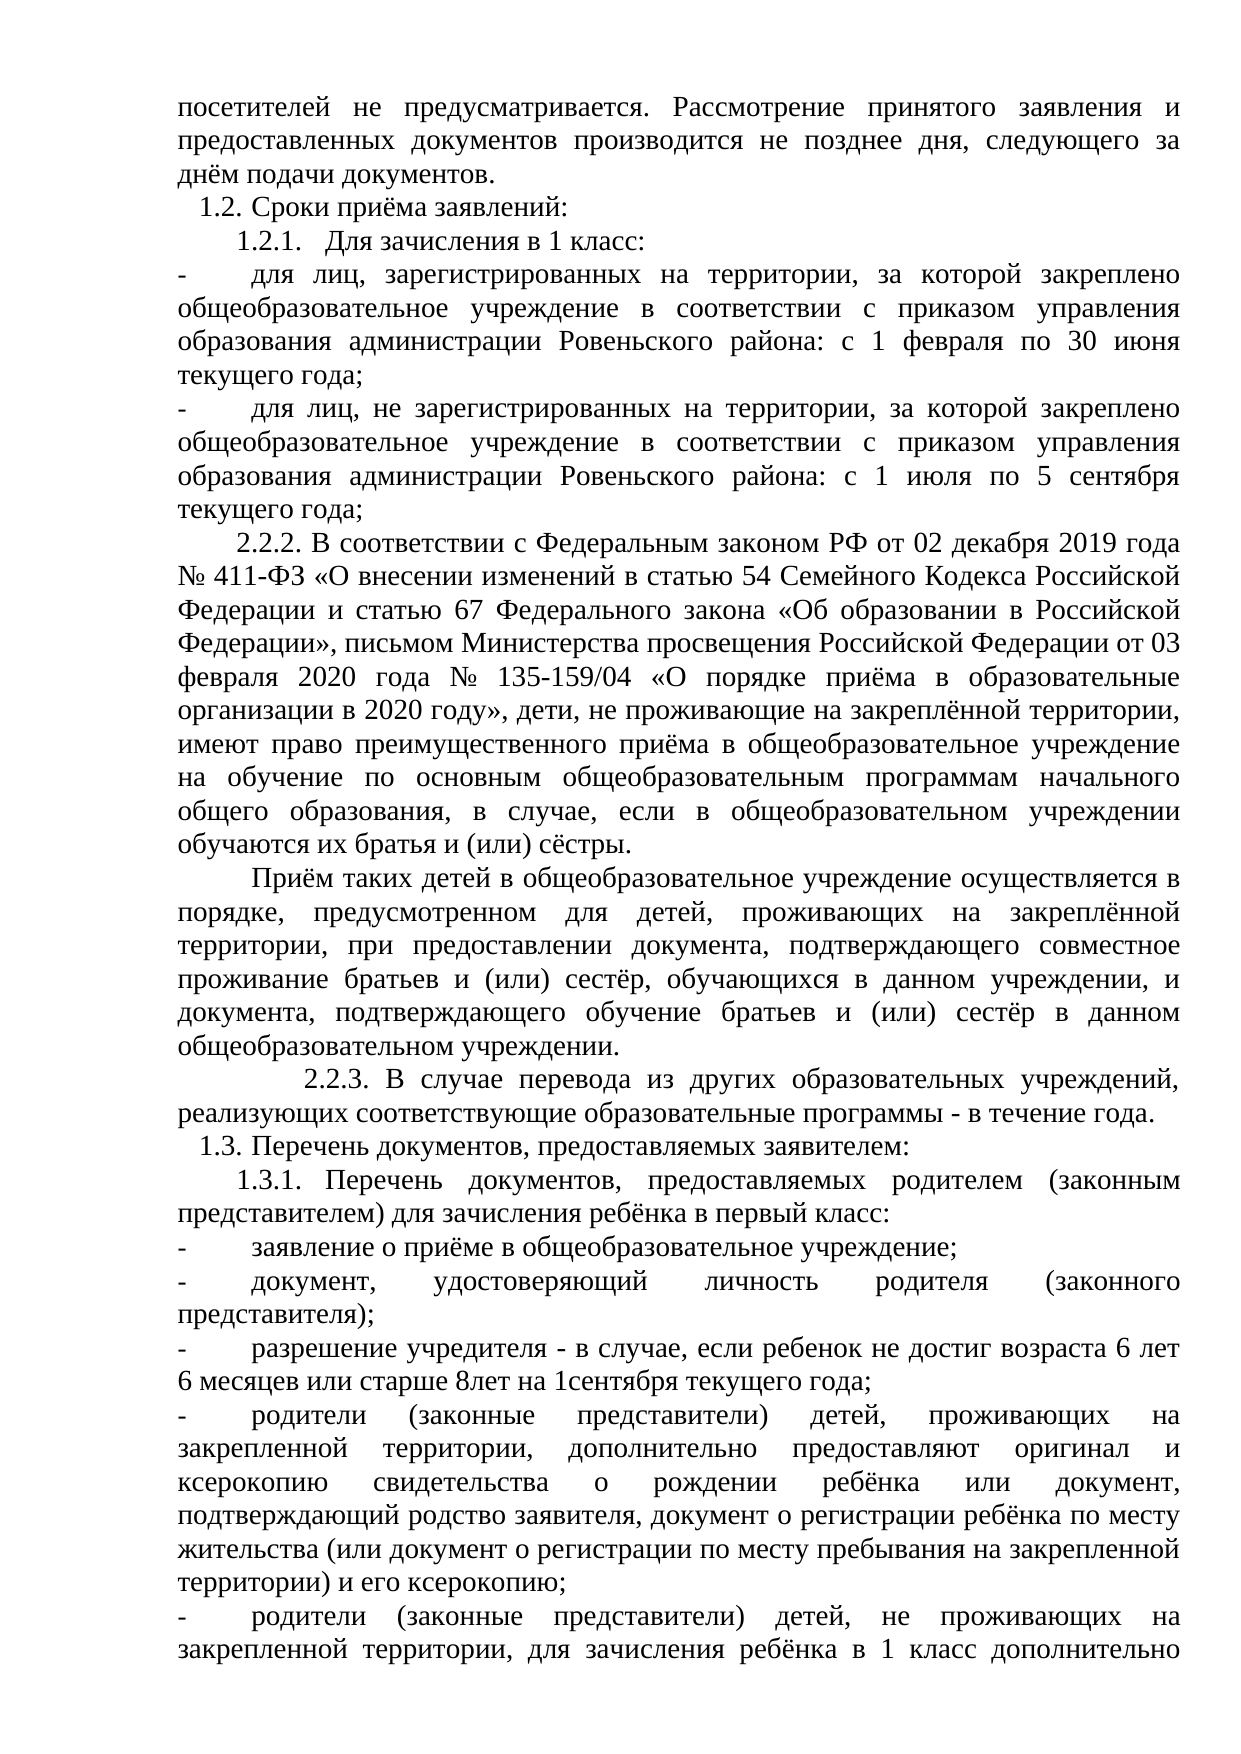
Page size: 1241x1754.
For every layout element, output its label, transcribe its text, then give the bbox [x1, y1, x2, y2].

text 2.2.2. В соответствии с Федеральным законом РФ от 02 декабря 2019 года № 411-ФЗ «О внесении изменений в статью 54 Семейного Кодекса Российской Федерации и статью 67 Федерального закона «Об образовании в Российской Федерации», письмом Министерства просвещения Российской Федерации от 03 февраля 2020 года № 135-159/04 «О порядке приёма в образовательные организации в 2020 году», дети, не проживающие на закреплённой территории, имеют право преимущественного приёма в общеобразовательное учреждение на обучение по основным общеобразовательным программам начального общего образования, в случае, если в общеобразовательном учреждении обучаются их братья и (или) сёстры. [177, 525, 1181, 860]
list Перечень документов, предоставляемых заявителем: [177, 1128, 1181, 1162]
text Приём таких детей в общеобразовательное учреждение осуществляется в порядке, предусмотренном для детей, проживающих на закреплённой территории, при предоставлении документа, подтверждающего совместное проживание братьев и (или) сестёр, обучающихся в данном учреждении, и документа, подтверждающего обучение братьев и (или) сестёр в данном общеобразовательном учреждении. [177, 860, 1181, 1061]
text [177, 89, 1181, 189]
list разрешение учредителя - в случае, если ребенок не достиг возраста 6 лет 6 месяцев или старше 8лет на 1сентября текущего года; [177, 1330, 1181, 1397]
text 2.2.3. В случае перевода из других образовательных учреждений, реализующих соответствующие образовательные программы - в течение года. [177, 1061, 1181, 1128]
list для лиц, зарегистрированных на территории, за которой закреплено общеобразовательное учреждение в соответствии с приказом управления образования администрации Ровеньского района: с 1 февраля по 30 июня текущего года; [177, 256, 1181, 391]
list Перечень документов, предоставляемых родителем (законным представителем) для зачисления ребёнка в первый класс: [177, 1162, 1181, 1229]
list Для зачисления в 1 класс: [236, 223, 1181, 256]
list заявление о приёме в общеобразовательное учреждение; [177, 1229, 1181, 1263]
list Сроки приёма заявлений: [177, 189, 1181, 223]
list для лиц, не зарегистрированных на территории, за которой закреплено общеобразовательное учреждение в соответствии с приказом управления образования администрации Ровеньского района: с 1 июля по 5 сентября текущего года; [177, 391, 1181, 525]
list документ, удостоверяющий личность родителя (законного представителя); [177, 1263, 1181, 1330]
list родители (законные представители) детей, проживающих на закрепленной территории, дополнительно предоставляют оригинал и ксерокопию свидетельства о рождении ребёнка или документ, подтверждающий родство заявителя, документ о регистрации ребёнка по месту жительства (или документ о регистрации по месту пребывания на закрепленной территории) и его ксерокопию; [177, 1397, 1181, 1598]
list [177, 1598, 1181, 1665]
